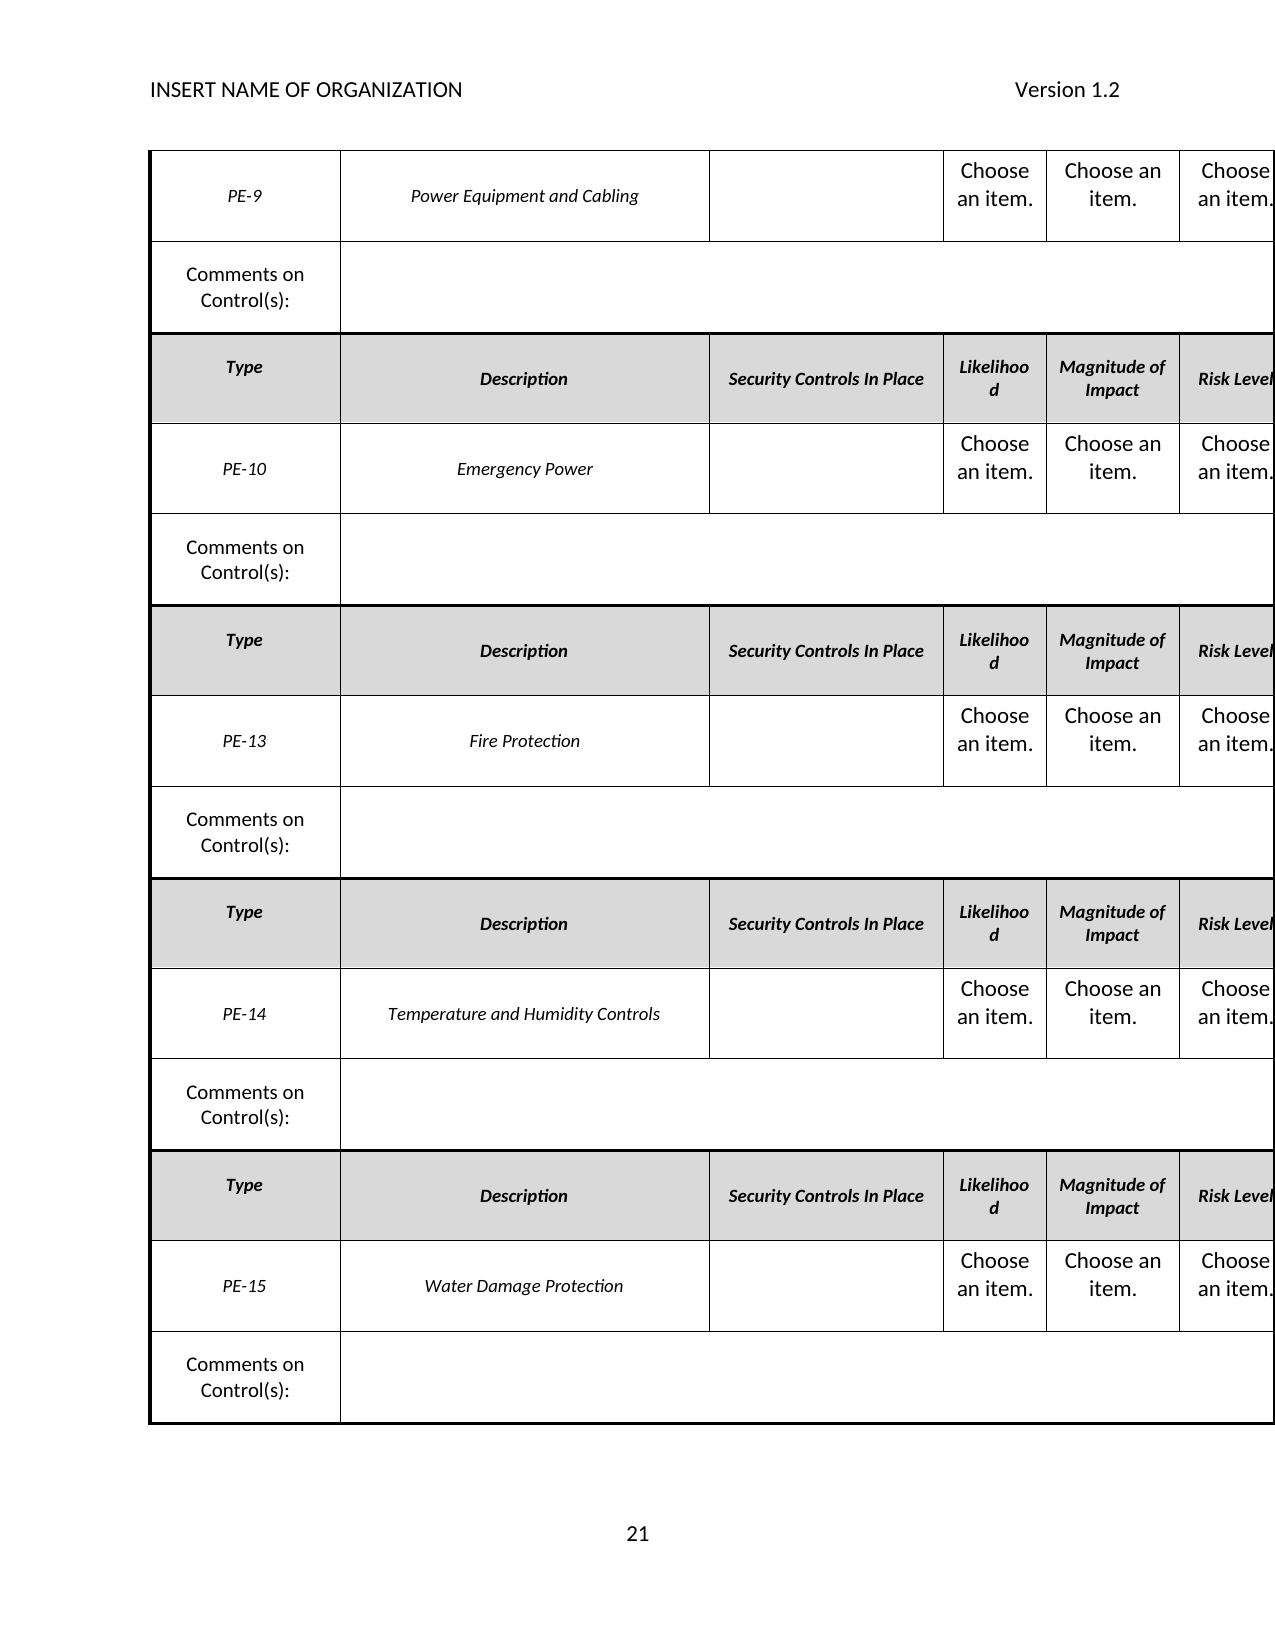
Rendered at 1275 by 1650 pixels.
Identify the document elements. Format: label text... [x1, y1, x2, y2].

table_cell Description [341, 607, 709, 695]
table_cell [710, 1241, 943, 1331]
table_cell [944, 424, 1046, 513]
table_cell Magnitude of Impact [1047, 607, 1179, 695]
table_cell Security Controls In Place [710, 1152, 943, 1240]
table_cell Water Damage Protection [341, 1241, 709, 1331]
table_cell [341, 242, 1273, 332]
table_cell PE-13 [152, 696, 340, 786]
table_cell PE-10 [152, 424, 340, 513]
table_cell [944, 696, 1046, 786]
table_cell Comments on Control(s): [152, 1059, 340, 1149]
table_cell Magnitude of Impact [1047, 335, 1179, 422]
table_cell [1180, 151, 1273, 241]
table_cell Risk Level [1180, 1152, 1273, 1240]
table_cell [710, 424, 943, 513]
table_cell [1047, 1241, 1179, 1331]
table_cell Likelihood [944, 1152, 1046, 1240]
table_cell [710, 969, 943, 1058]
table_cell Description [341, 335, 709, 422]
table_cell Description [341, 880, 709, 967]
table_cell Security Controls In Place [710, 607, 943, 695]
table_cell Type [152, 880, 340, 967]
table_cell Type [152, 1152, 340, 1240]
table_cell Description [341, 1152, 709, 1240]
table_cell [1047, 424, 1179, 513]
table_cell [944, 969, 1046, 1058]
table_cell [341, 514, 1273, 604]
table_cell Comments on Control(s): [152, 514, 340, 604]
table_cell Power Equipment and Cabling [341, 151, 709, 241]
table_cell Magnitude of Impact [1047, 1152, 1179, 1240]
table_cell Comments on Control(s): [152, 1332, 340, 1422]
table_cell Comments on Control(s): [152, 242, 340, 332]
table_cell Risk Level [1180, 335, 1273, 422]
table_cell Likelihood [944, 880, 1046, 967]
table_cell [944, 1241, 1046, 1331]
table_cell Security Controls In Place [710, 880, 943, 967]
table_cell Comments on Control(s): [152, 787, 340, 877]
table_cell [1047, 969, 1179, 1058]
table_cell [1180, 1241, 1273, 1331]
table_cell [1180, 969, 1273, 1058]
table_cell Risk Level [1180, 880, 1273, 967]
table_cell [1180, 696, 1273, 786]
table_cell PE-14 [152, 969, 340, 1058]
table_cell Fire Protection [341, 696, 709, 786]
table_cell Likelihood [944, 335, 1046, 422]
table_cell Magnitude of Impact [1047, 880, 1179, 967]
table_cell Type [152, 335, 340, 422]
table_cell [341, 787, 1273, 877]
table_cell [1047, 151, 1179, 241]
table_cell Risk Level [1180, 607, 1273, 695]
table_cell Type [152, 607, 340, 695]
table_cell [710, 696, 943, 786]
table_cell Temperature and Humidity Controls [341, 969, 709, 1058]
table_cell [341, 1332, 1273, 1422]
table_cell [944, 151, 1046, 241]
table_cell [341, 1059, 1273, 1149]
table_cell [1047, 696, 1179, 786]
table_cell [710, 151, 943, 241]
table_cell PE-9 [152, 151, 340, 241]
table_cell PE-15 [152, 1241, 340, 1331]
table_cell [1180, 424, 1273, 513]
table_cell Likelihood [944, 607, 1046, 695]
table_cell Security Controls In Place [710, 335, 943, 422]
table_cell Emergency Power [341, 424, 709, 513]
